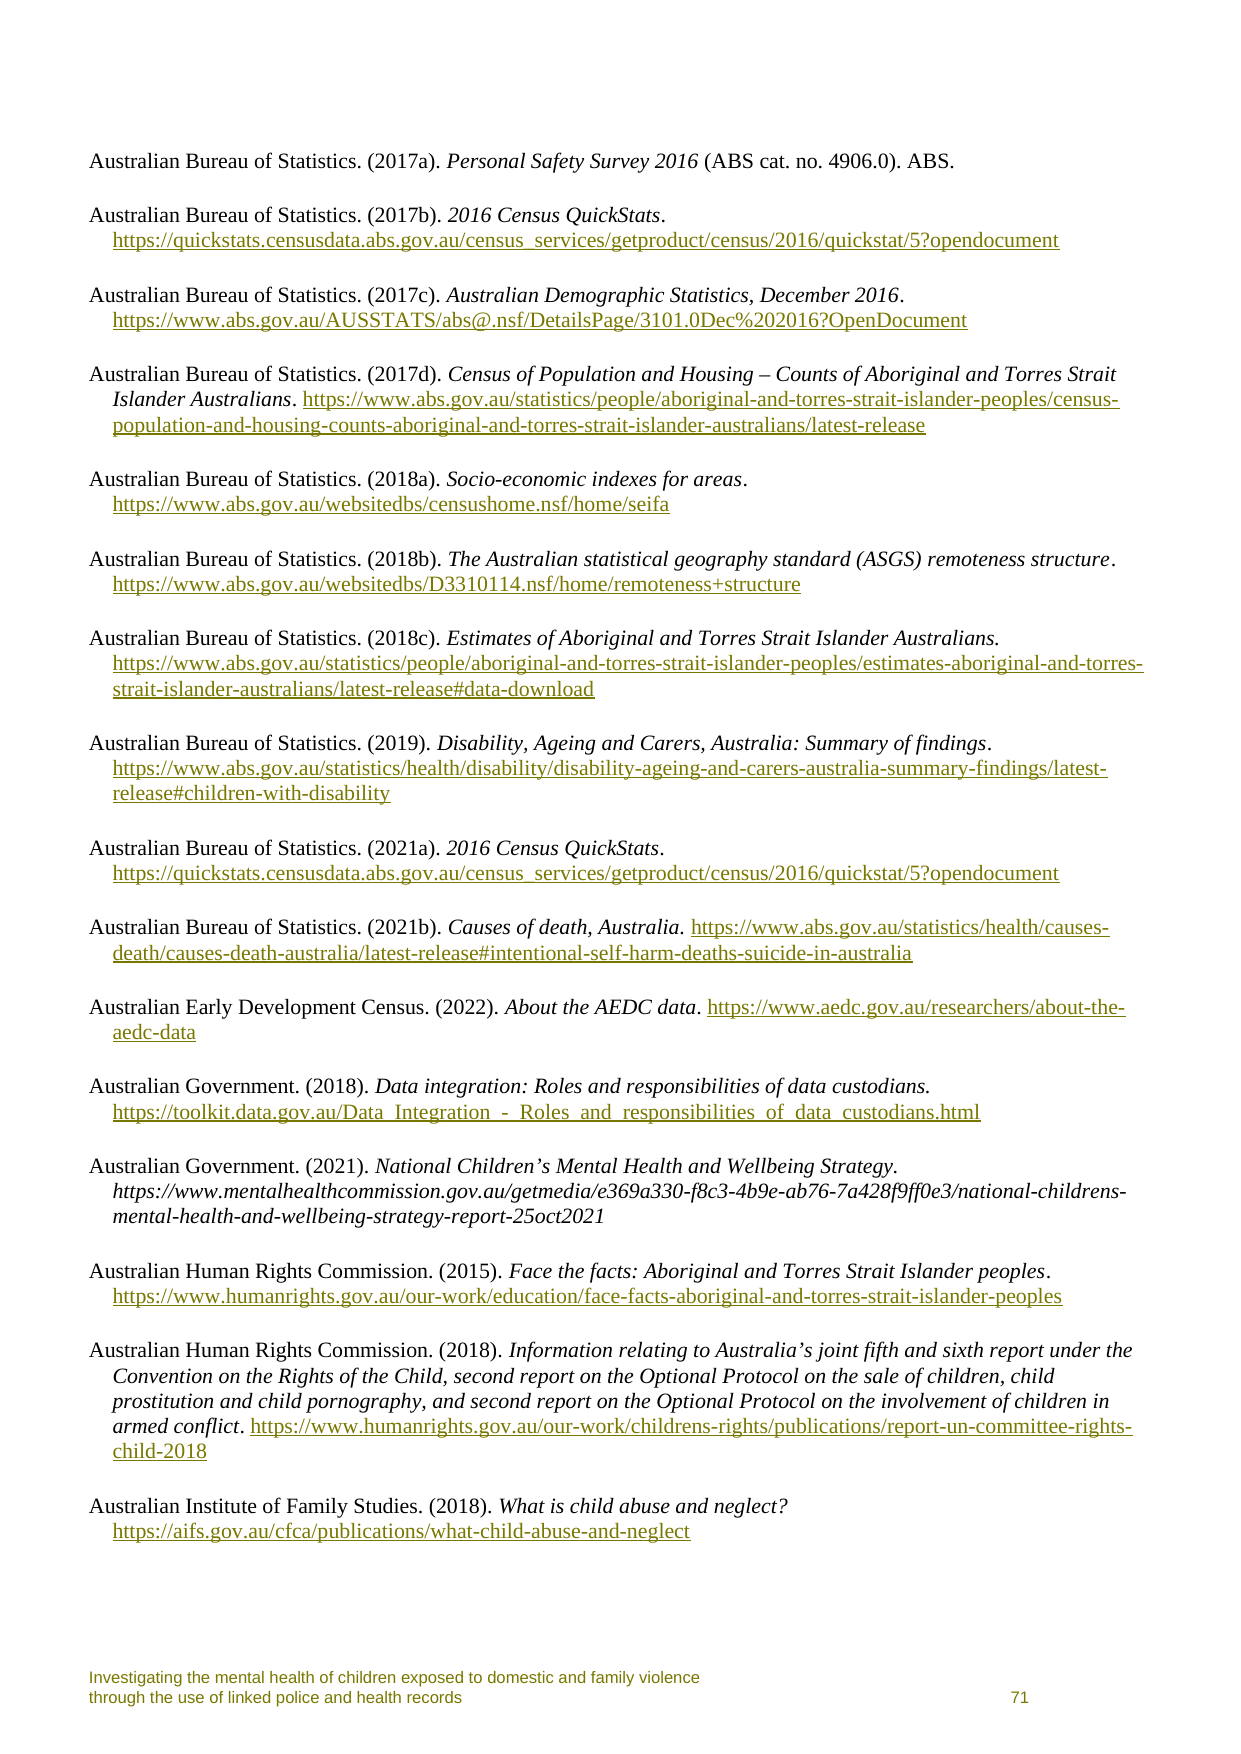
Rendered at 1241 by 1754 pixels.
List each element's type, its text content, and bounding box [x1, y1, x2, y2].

text Australian Government. (2021). National Children’s Mental Health and Wellbeing Strategy. https://www.mentalhealthcommission.gov.au/getmedia/e369a330-f8c3-4b9e-ab76-7a428f9ff0e3/national-childrens-mental-health-and-wellbeing-strategy-report-25oct2021 [89, 1153, 1152, 1229]
text Australian Bureau of Statistics. (2018a). Socio-economic indexes for areas. https://www.abs.gov.au/websitedbs/censushome.nsf/home/seifa [89, 466, 1152, 516]
text Australian Bureau of Statistics. (2017a). Personal Safety Survey 2016 (ABS cat. no. 4906.0). ABS. [89, 148, 1152, 173]
text Australian Human Rights Commission. (2018). Information relating to Australia’s joint fifth and sixth report under the Convention on the Rights of the Child, second report on the Optional Protocol on the sale of children, child prostitution and child pornography, and second report on the Optional Protocol on the involvement of children in armed conflict. https://www.humanrights.gov.au/our-work/childrens-rights/publications/report-un-committee-rights-child-2018 [89, 1337, 1152, 1463]
text Australian Bureau of Statistics. (2018b). The Australian statistical geography standard (ASGS) remoteness structure. https://www.abs.gov.au/websitedbs/D3310114.nsf/home/remoteness+structure [89, 546, 1152, 596]
text Australian Human Rights Commission. (2015). Face the facts: Aboriginal and Torres Strait Islander peoples. https://www.humanrights.gov.au/our-work/education/face-facts-aboriginal-and-torres-strait-islander-peoples [89, 1258, 1152, 1308]
text Australian Early Development Census. (2022). About the AEDC data. https://www.aedc.gov.au/researchers/about-the-aedc-data [89, 994, 1152, 1044]
text Australian Government. (2018). Data integration: Roles and responsibilities of data custodians. https://toolkit.data.gov.au/Data_Integration_-_Roles_and_responsibilities_of_data_custodians.html [89, 1073, 1152, 1124]
text Australian Bureau of Statistics. (2021b). Causes of death, Australia. https://www.abs.gov.au/statistics/health/causes-death/causes-death-australia/latest-release#intentional-self-harm-deaths-suicide-in-australia [89, 914, 1152, 965]
text Australian Bureau of Statistics. (2021a). 2016 Census QuickStats. https://quickstats.censusdata.abs.gov.au/census_services/getproduct/census/2016/quickstat/5?opendocument [89, 835, 1152, 885]
text Australian Bureau of Statistics. (2019). Disability, Ageing and Carers, Australia: Summary of findings. https://www.abs.gov.au/statistics/health/disability/disability-ageing-and-carers-australia-summary-findings/latest-release#children-with-disability [89, 730, 1152, 806]
text Australian Bureau of Statistics. (2017c). Australian Demographic Statistics, December 2016. https://www.abs.gov.au/AUSSTATS/abs@.nsf/DetailsPage/3101.0Dec%202016?OpenDocument [89, 282, 1152, 332]
text Australian Bureau of Statistics. (2018c). Estimates of Aboriginal and Torres Strait Islander Australians. https://www.abs.gov.au/statistics/people/aboriginal-and-torres-strait-islander-peoples/estimates-aboriginal-and-torres-strait-islander-australians/latest-release#data-download [89, 625, 1152, 701]
text Australian Bureau of Statistics. (2017b). 2016 Census QuickStats. https://quickstats.censusdata.abs.gov.au/census_services/getproduct/census/2016/quickstat/5?opendocument [89, 202, 1152, 252]
text Australian Institute of Family Studies. (2018). What is child abuse and neglect? https://aifs.gov.au/cfca/publications/what-child-abuse-and-neglect [89, 1493, 1152, 1543]
text Australian Bureau of Statistics. (2017d). Census of Population and Housing – Counts of Aboriginal and Torres Strait Islander Australians. https://www.abs.gov.au/statistics/people/aboriginal-and-torres-strait-islander-peoples/census-population-and-housing-counts-aboriginal-and-torres-strait-islander-australians/latest-release [89, 361, 1152, 437]
